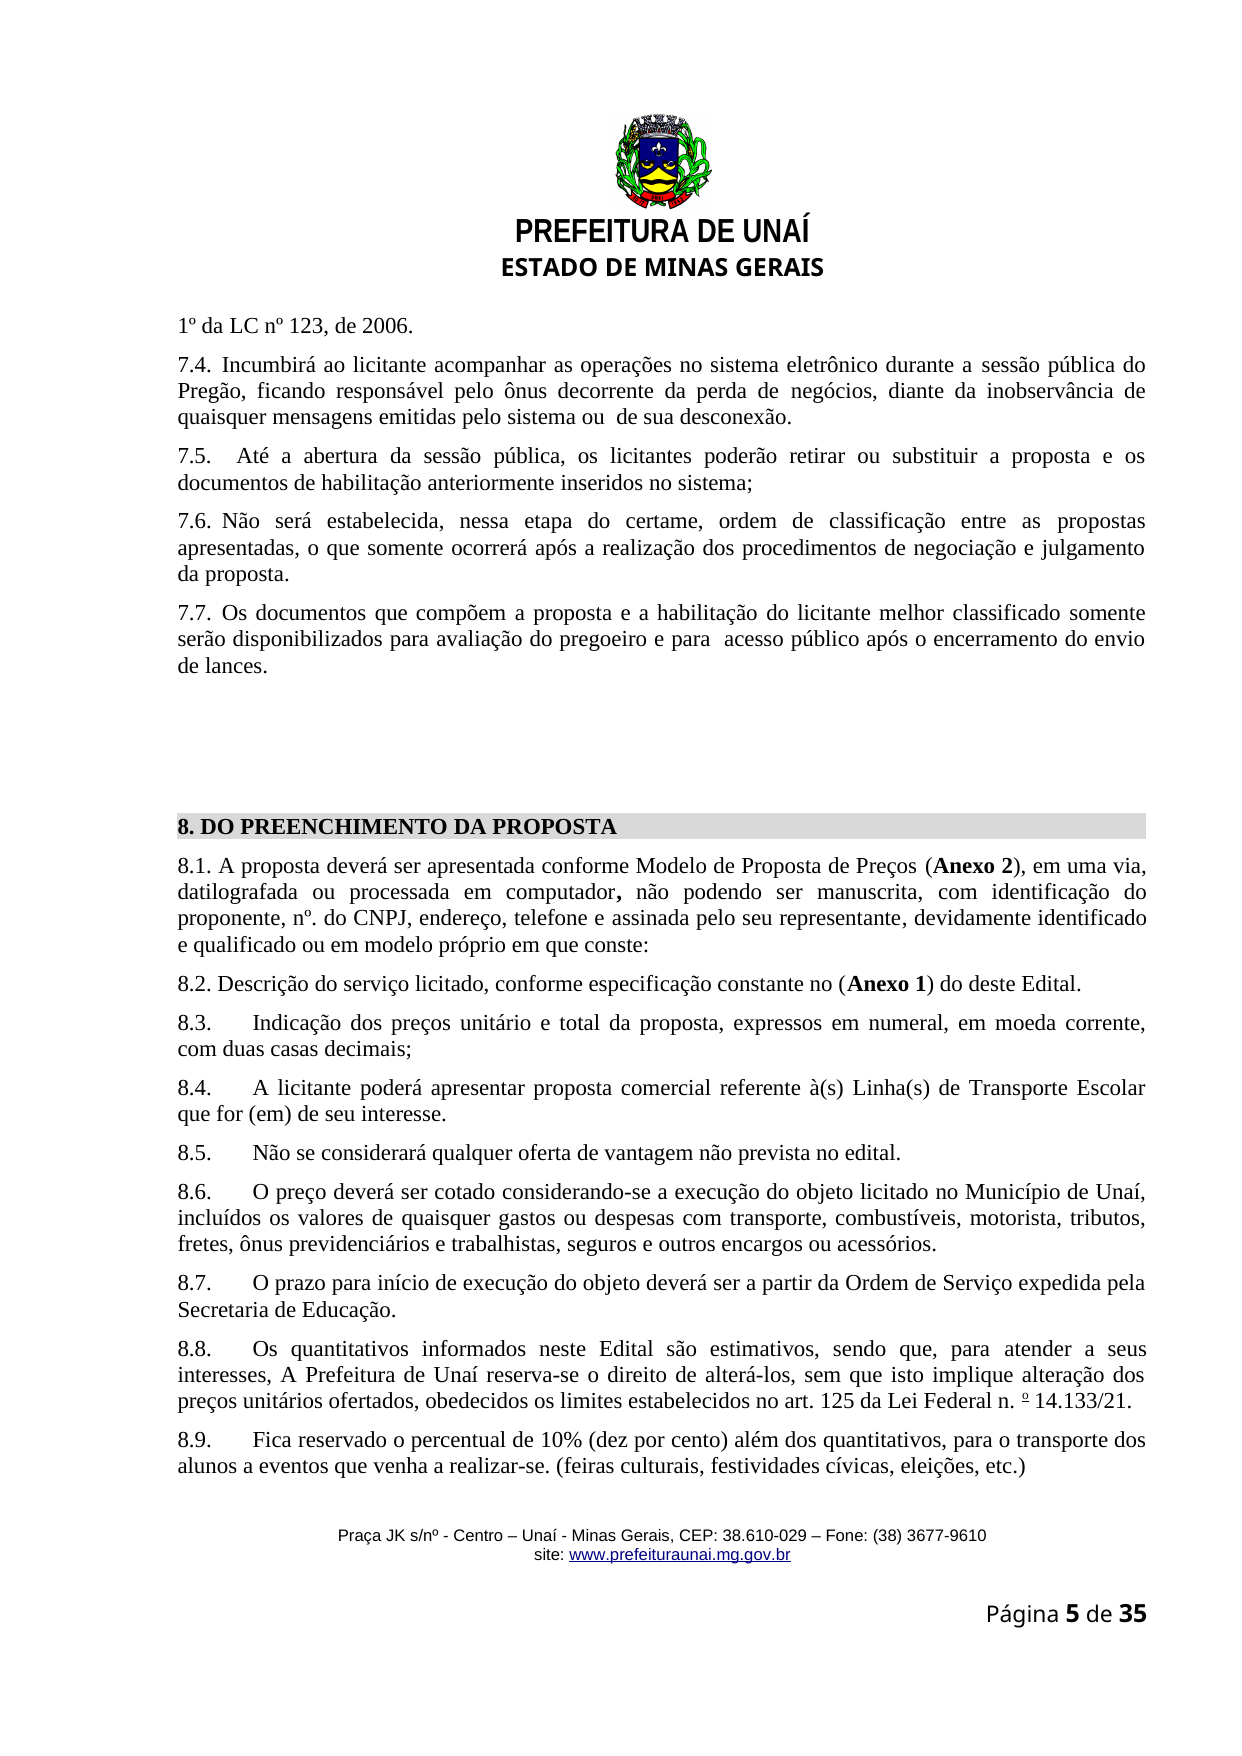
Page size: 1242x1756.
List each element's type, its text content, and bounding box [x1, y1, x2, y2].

list Não se considerará qualquer oferta de vantagem não prevista no edital. [177, 1139, 1147, 1165]
subtitle 8. DO PREENCHIMENTO DA PROPOSTA [177, 813, 1146, 839]
list Fica reservado o percentual de 10% (dez por cento) além dos quantitativos, para o transporte dos alunos a eventos que venha a realizar-se. (feiras culturais, festividades cívicas, eleições, etc.) [177, 1426, 1147, 1479]
list Incumbirá ao licitante acompanhar as operações no sistema eletrônico durante a sessão pública do Pregão, ficando responsável pelo ônus decorrente da perda de negócios, diante da inobservância de quaisquer mensagens emitidas pelo sistema ou de sua desconexão. [177, 351, 1146, 430]
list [177, 312, 1146, 338]
list Os quantitativos informados neste Edital são estimativos, sendo que, para atender a seus interesses, A Prefeitura de Unaí reserva-se o direito de alterá-los, sem que isto implique alteração dos preços unitários ofertados, obedecidos os limites estabelecidos no art. 125 da Lei Federal n. o 14.133/21. [177, 1334, 1147, 1414]
list O preço deverá ser cotado considerando-se a execução do objeto licitado no Município de Unaí, incluídos os valores de quaisquer gastos ou despesas com transporte, combustíveis, motorista, tributos, fretes, ônus previdenciários e trabalhistas, seguros e outros encargos ou acessórios. [177, 1178, 1147, 1257]
list Não será estabelecida, nessa etapa do certame, ordem de classificação entre as propostas apresentadas, o que somente ocorrerá após a realização dos procedimentos de negociação e julgamento da proposta. [177, 507, 1146, 586]
list A licitante poderá apresentar proposta comercial referente à(s) Linha(s) de Transporte Escolar que for (em) de seu interesse. [177, 1074, 1147, 1126]
list Os documentos que compõem a proposta e a habilitação do licitante melhor classificado somente serão disponibilizados para avaliação do pregoeiro e para acesso público após o encerramento do envio de lances. [177, 599, 1146, 678]
list O prazo para início de execução do objeto deverá ser a partir da Ordem de Serviço expedida pela Secretaria de Educação. [177, 1269, 1147, 1322]
text 8.2. Descrição do serviço licitado, conforme especificação constante no (Anexo 1) do deste Edital. [177, 970, 1147, 996]
list Indicação dos preços unitário e total da proposta, expressos em numeral, em moeda corrente, com duas casas decimais; [177, 1008, 1147, 1061]
list Até a abertura da sessão pública, os licitantes poderão retirar ou substituir a proposta e os documentos de habilitação anteriormente inseridos no sistema; [177, 442, 1146, 495]
text 8.1. A proposta deverá ser apresentada conforme Modelo de Proposta de Preços (Anexo 2), em uma via, datilografada ou processada em computador, não podendo ser manuscrita, com identificação do proponente, nº. do CNPJ, endereço, telefone e assinada pelo seu representante, devidamente identificado e qualificado ou em modelo próprio em que conste: [177, 852, 1147, 957]
